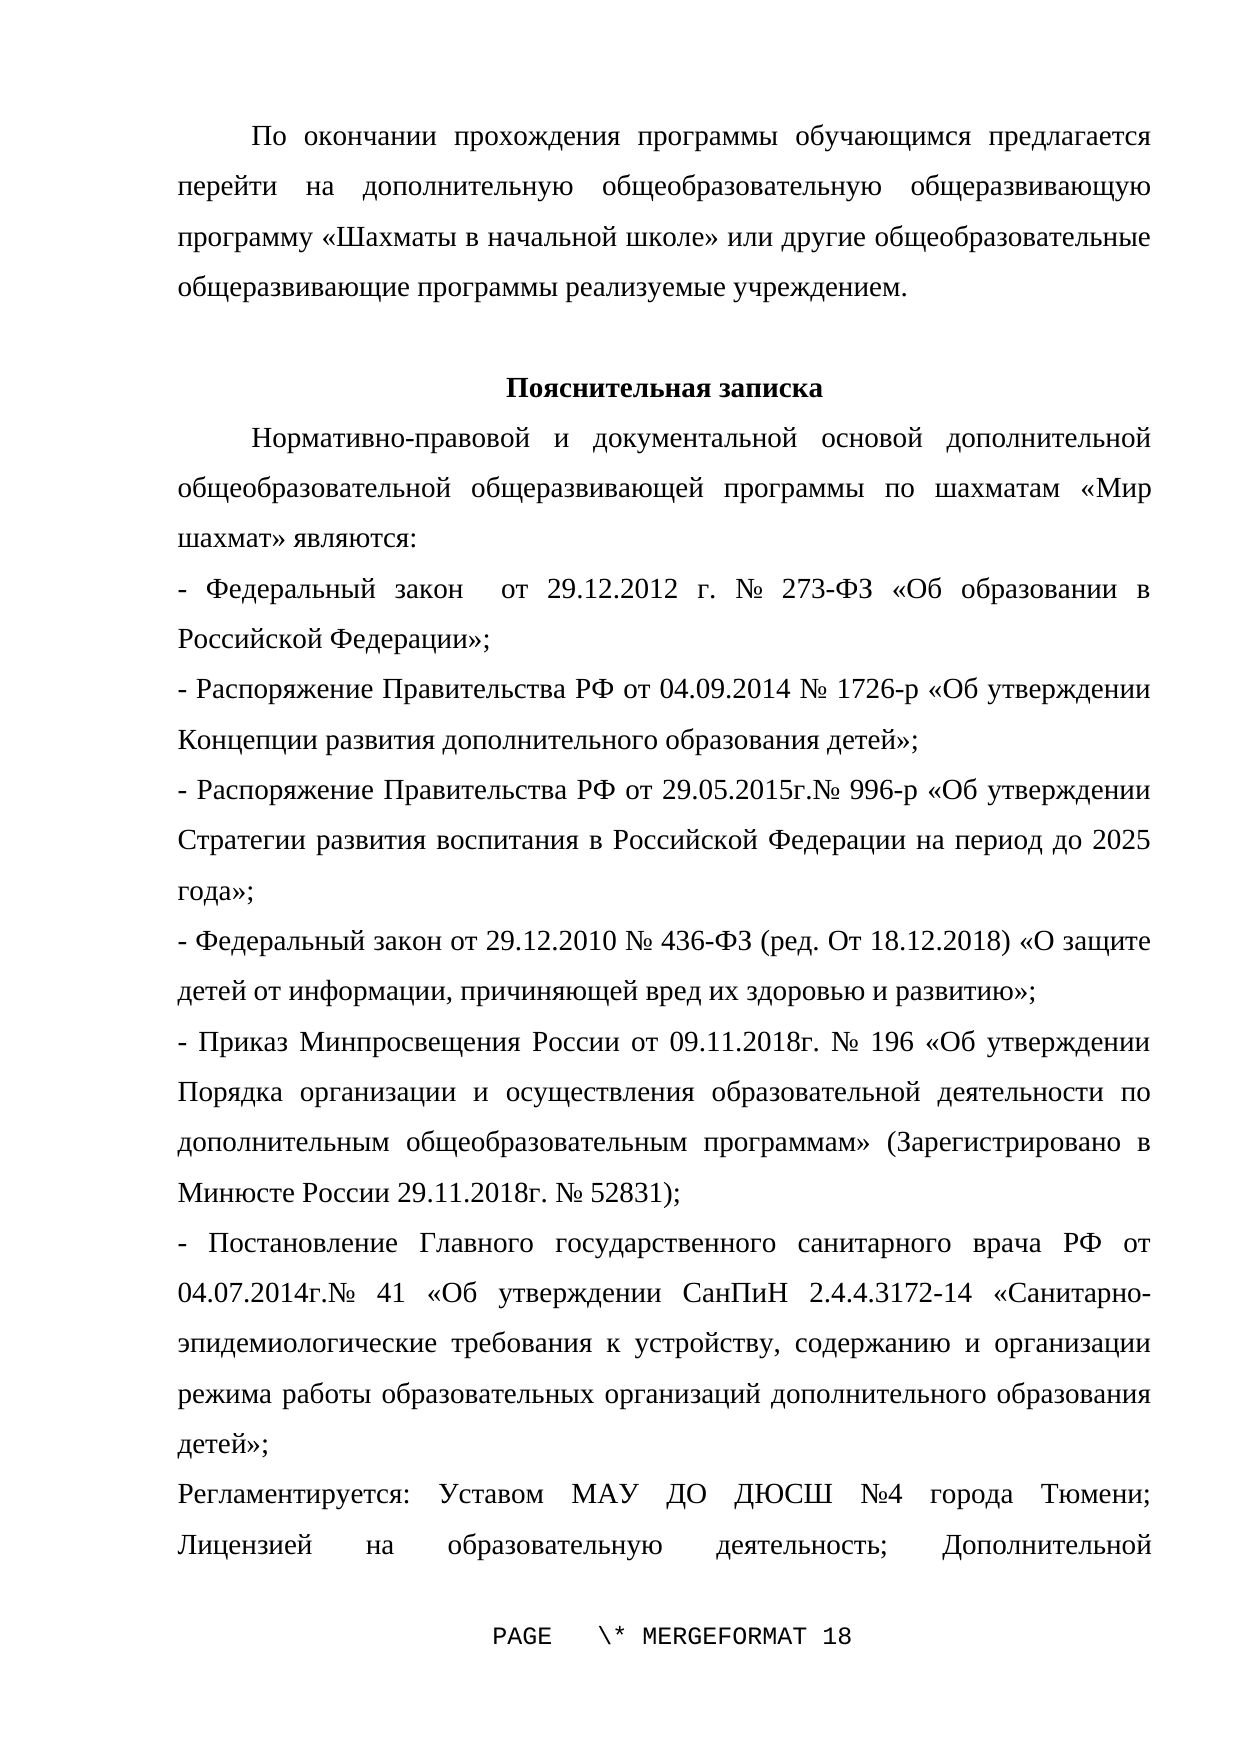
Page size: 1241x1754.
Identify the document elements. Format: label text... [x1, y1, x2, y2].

text - Распоряжение Правительства РФ от 04.09.2014 № 1726-р «Об утверждении Концепции развития дополнительного образования детей»; [177, 672, 1152, 755]
text - Распоряжение Правительства РФ от 29.05.2015г.№ 996-р «Об утверждении Стратегии развития воспитания в Российской Федерации на период до 2025 года»; [177, 772, 1152, 906]
text Нормативно-правовой и документальной основой дополнительной общеобразовательной общеразвивающей программы по шахматам «Мир шахмат» являются: [177, 420, 1152, 554]
text - Приказ Минпросвещения России от 09.11.2018г. № 196 «Об утверждении Порядка организации и осуществления образовательной деятельности по дополнительным общеобразовательным программам» (Зарегистрировано в Минюсте России 29.11.2018г. № 52831); [177, 1024, 1152, 1208]
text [177, 1477, 1152, 1560]
list Пояснительная записка [177, 370, 1152, 403]
text По окончании прохождения программы обучающимся предлагается перейти на дополнительную общеобразовательную общеразвивающую программу «Шахматы в начальной школе» или другие общеобразовательные общеразвивающие программы реализуемые учреждением. [177, 118, 1152, 303]
text - Федеральный закон от 29.12.2010 № 436-ФЗ (ред. От 18.12.2018) «О защите детей от информации, причиняющей вред их здоровью и развитию»; [177, 923, 1152, 1007]
text - Федеральный закон от 29.12.2012 г. № 273-ФЗ «Об образовании в Российской Федерации»; [177, 571, 1152, 655]
text - Постановление Главного государственного санитарного врача РФ от 04.07.2014г.№ 41 «Об утверждении СанПиН 2.4.4.3172-14 «Санитарно-эпидемиологические требования к устройству, содержанию и организации режима работы образовательных организаций дополнительного образования детей»; [177, 1225, 1152, 1460]
